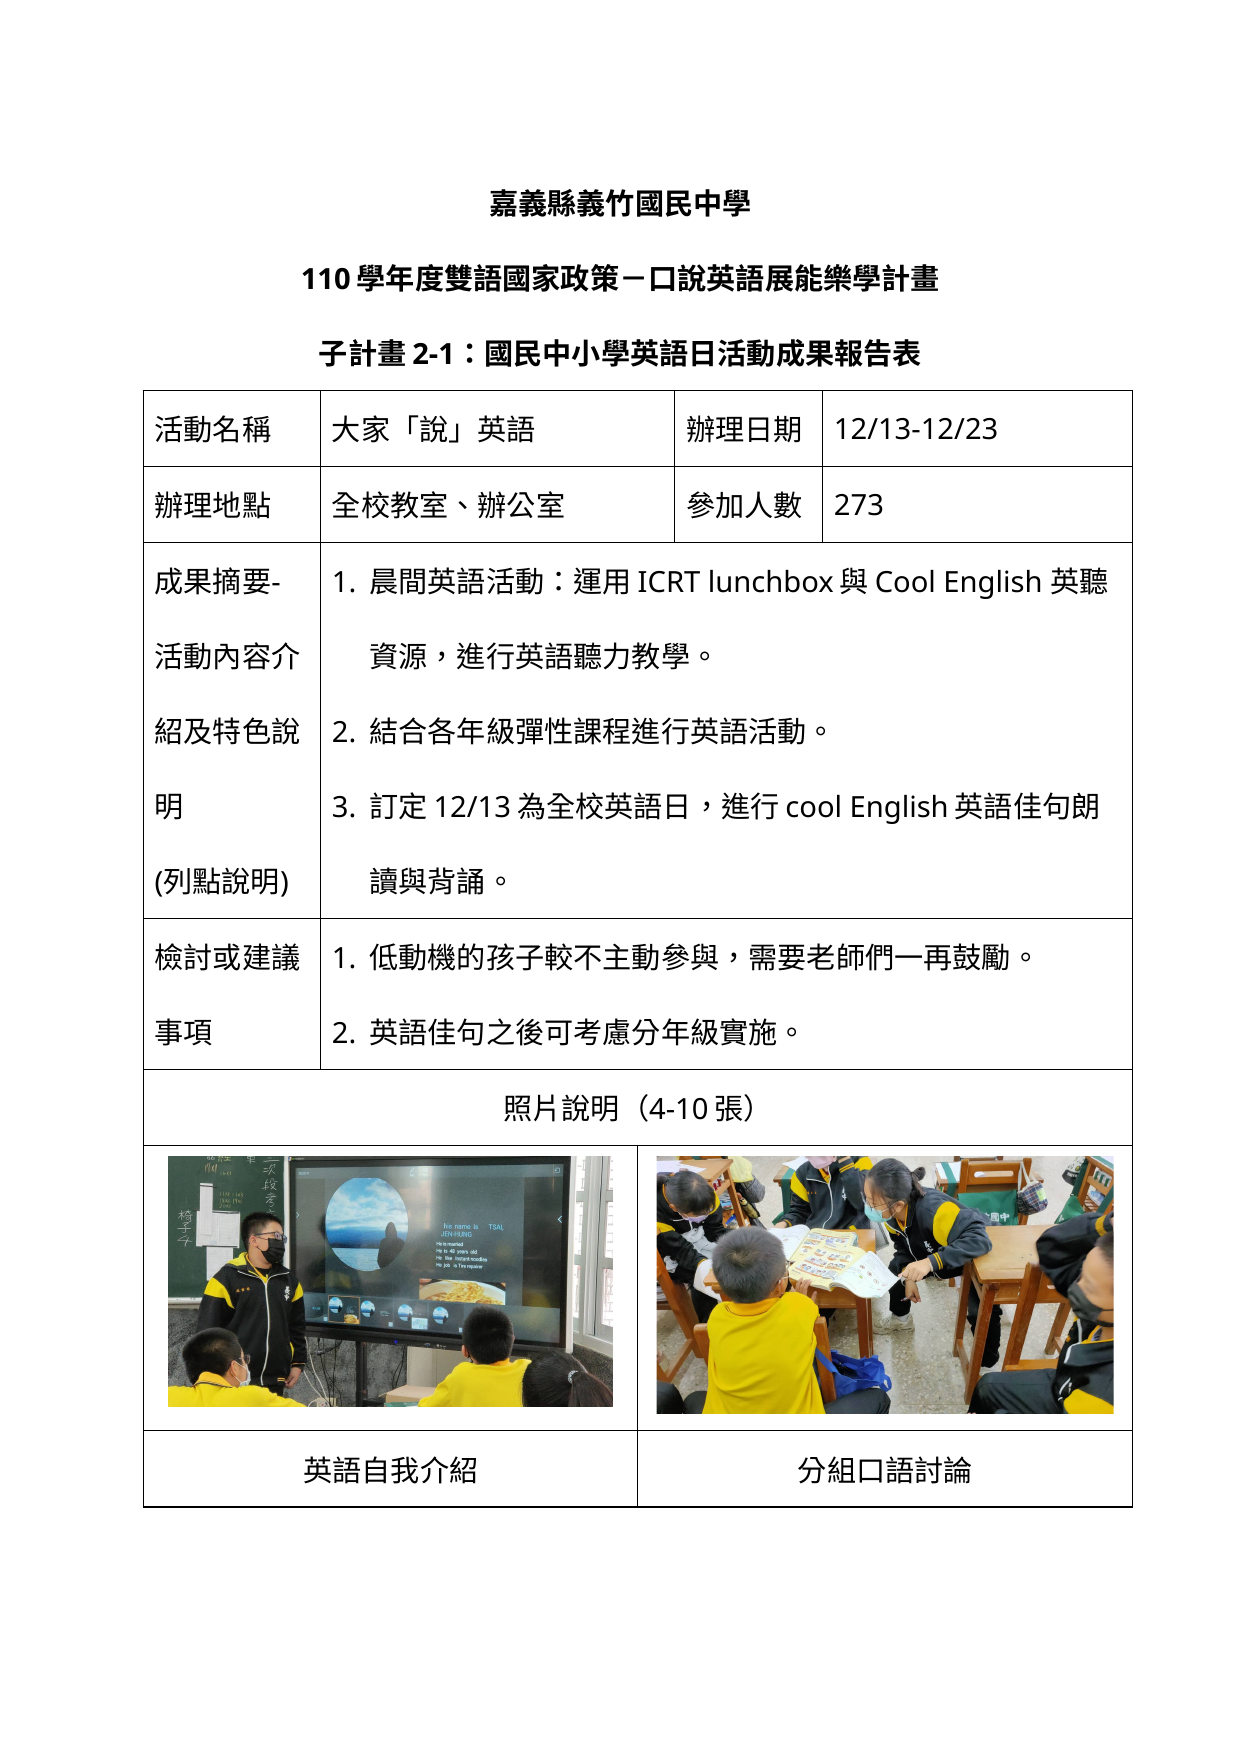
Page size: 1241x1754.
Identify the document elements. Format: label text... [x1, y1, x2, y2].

table_cell 成果摘要-活動內容介紹及特色說明 (列點說明) [144, 543, 320, 918]
table_cell 辦理地點 [144, 467, 320, 542]
picture [656, 1156, 1114, 1414]
table_cell 檢討或建議事項 [144, 919, 320, 1069]
text 嘉義縣義竹國民中學 [187, 164, 1053, 239]
table_header 辦理日期 [675, 391, 822, 466]
table_cell 照片說明（4-10張） [144, 1070, 1132, 1145]
table_cell 分組口語討論 [638, 1431, 1132, 1506]
table_cell 273 [823, 467, 1132, 542]
text 子計畫2-1：國民中小學英語日活動成果報告表 [187, 314, 1053, 389]
table_cell 參加人數 [675, 467, 822, 542]
table_cell [638, 1146, 1132, 1430]
text 110學年度雙語國家政策－口說英語展能樂學計畫 [187, 239, 1053, 314]
table_header 大家「說」英語 [321, 391, 674, 466]
table_header 12/13-12/23 [823, 391, 1132, 466]
table_cell 晨間英語活動：運用ICRT lunchbox與Cool English 英聽資源，進行英語聽力教學。 結合各年級彈性課程進行英語活動。 訂定12/13為全校英語日，進行cool English英語佳句朗讀與背誦。 [321, 543, 1132, 918]
table_header 活動名稱 [144, 391, 320, 466]
picture [168, 1156, 613, 1407]
table_cell 低動機的孩子較不主動參與，需要老師們一再鼓勵。 英語佳句之後可考慮分年級實施。 [321, 919, 1132, 1069]
table_cell 全校教室、辦公室 [321, 467, 674, 542]
table_cell 英語自我介紹 [144, 1431, 637, 1506]
table_cell [144, 1146, 637, 1430]
